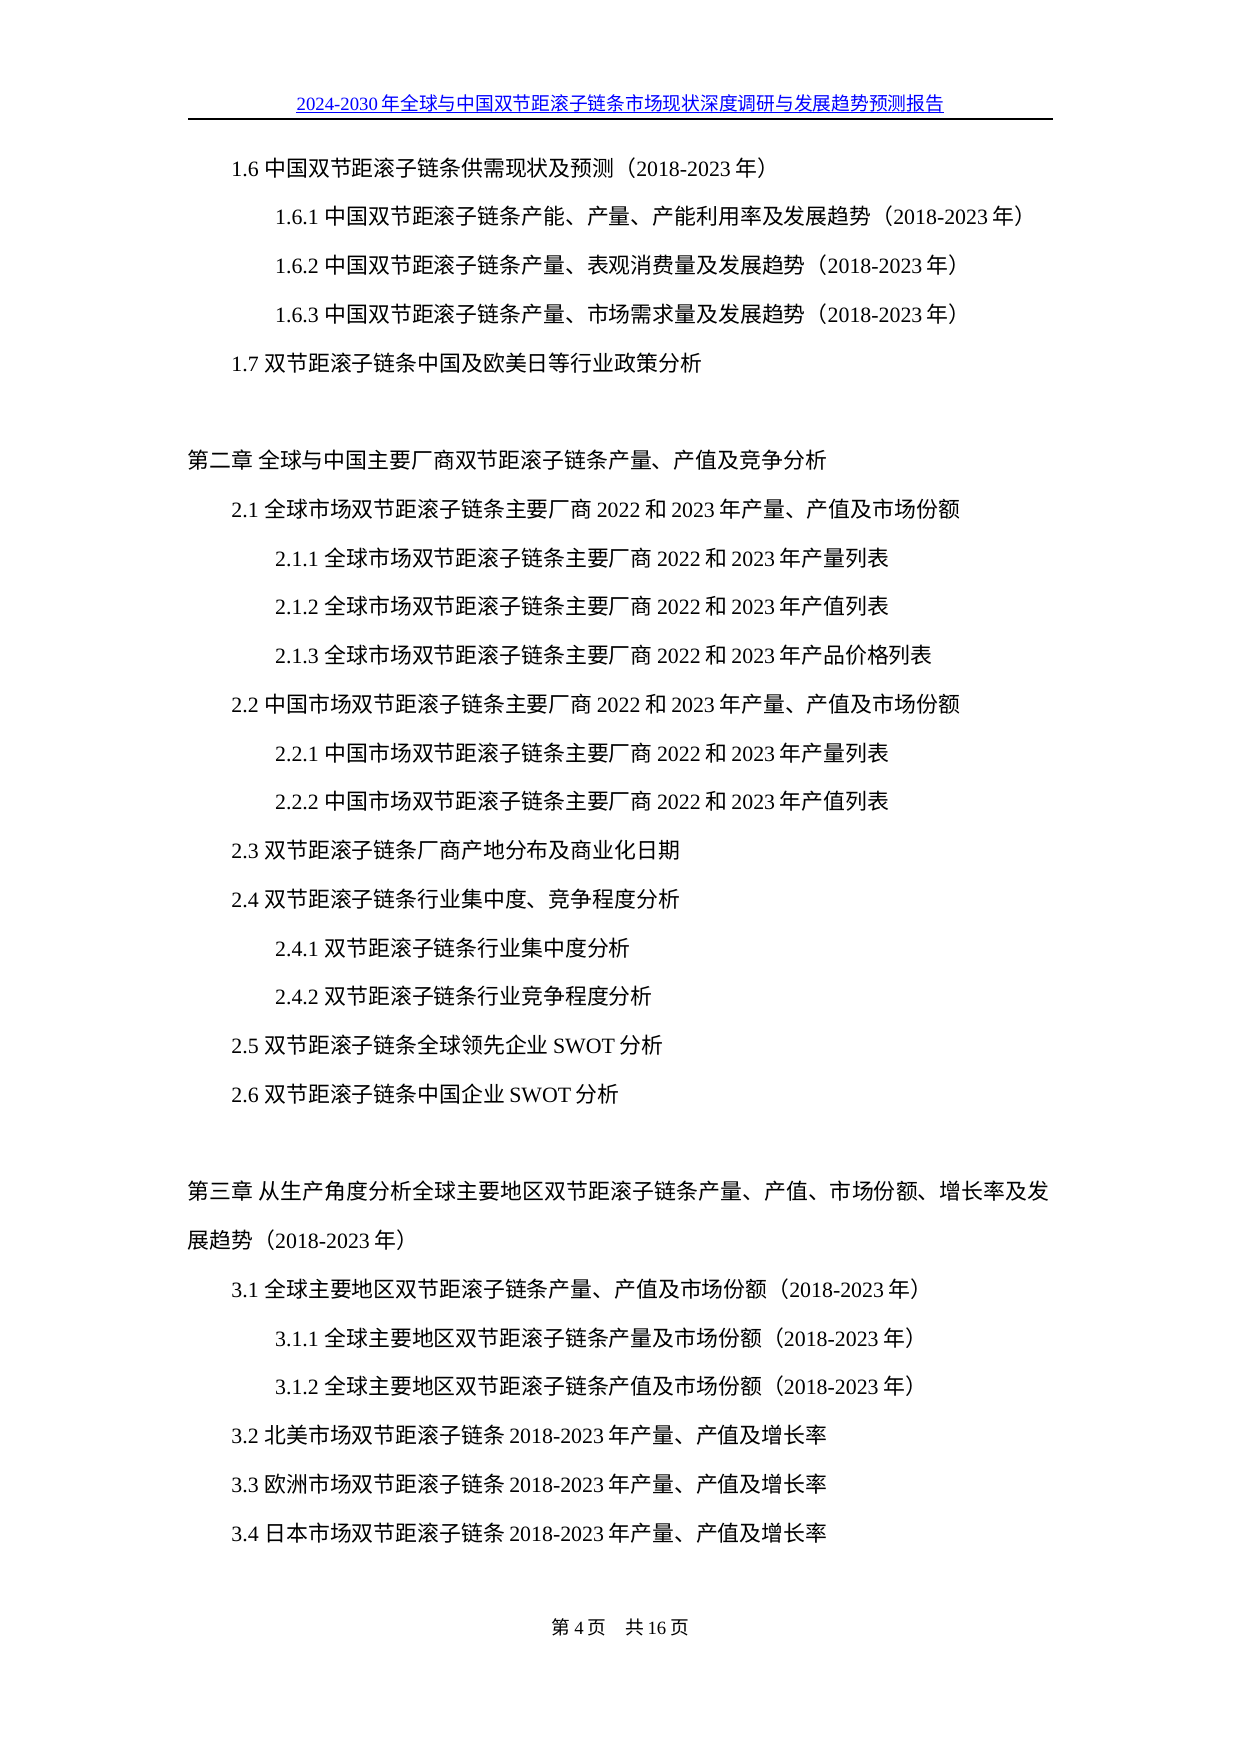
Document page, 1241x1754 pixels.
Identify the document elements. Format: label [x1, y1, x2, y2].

text [187, 150, 1053, 1548]
